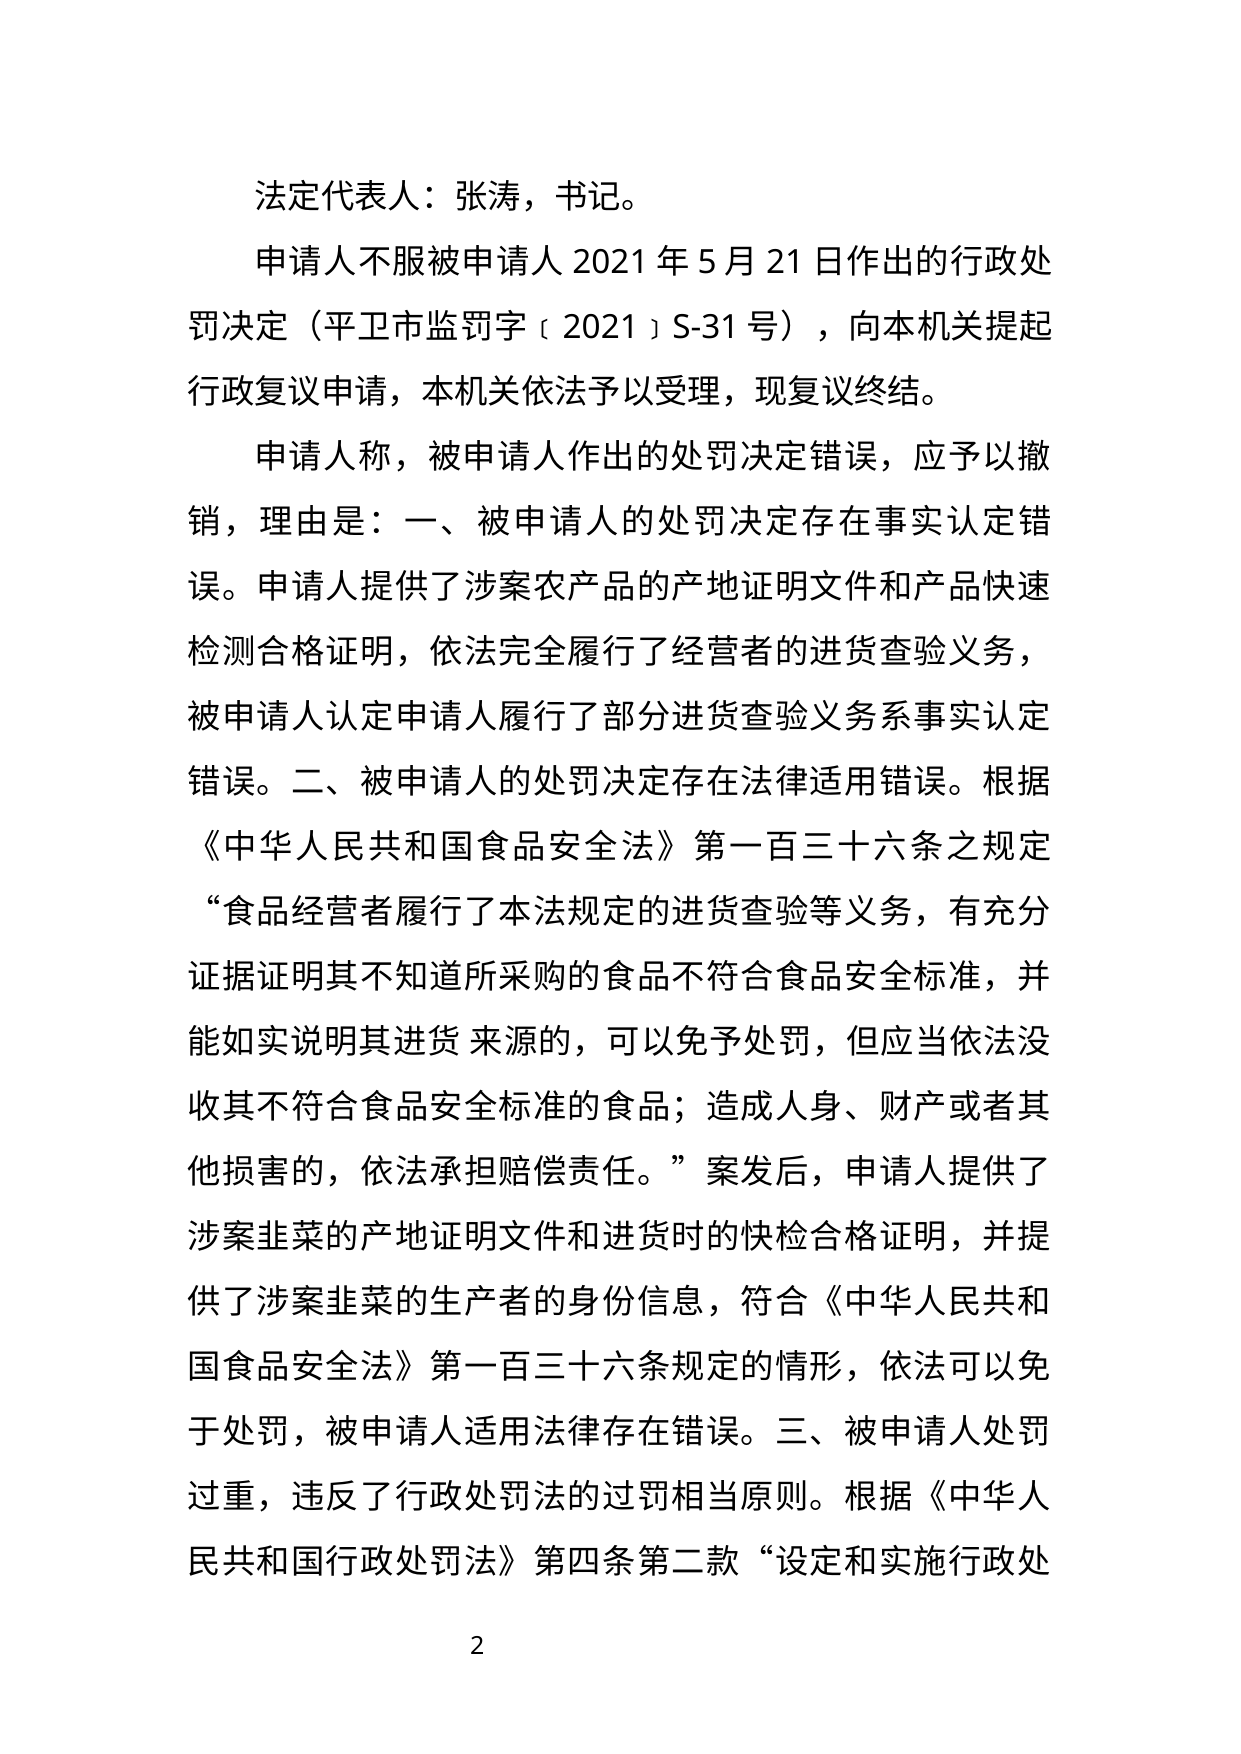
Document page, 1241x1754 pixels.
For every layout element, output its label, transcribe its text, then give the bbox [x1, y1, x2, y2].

text 法定代表人：张涛，书记。 [187, 162, 1053, 227]
text 申请人不服被申请人2021年5月21日作出的行政处罚决定（平卫市监罚字﹝2021﹞S-31号），向本机关提起行政复议申请，本机关依法予以受理，现复议终结。 [187, 227, 1053, 422]
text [187, 422, 1053, 1592]
